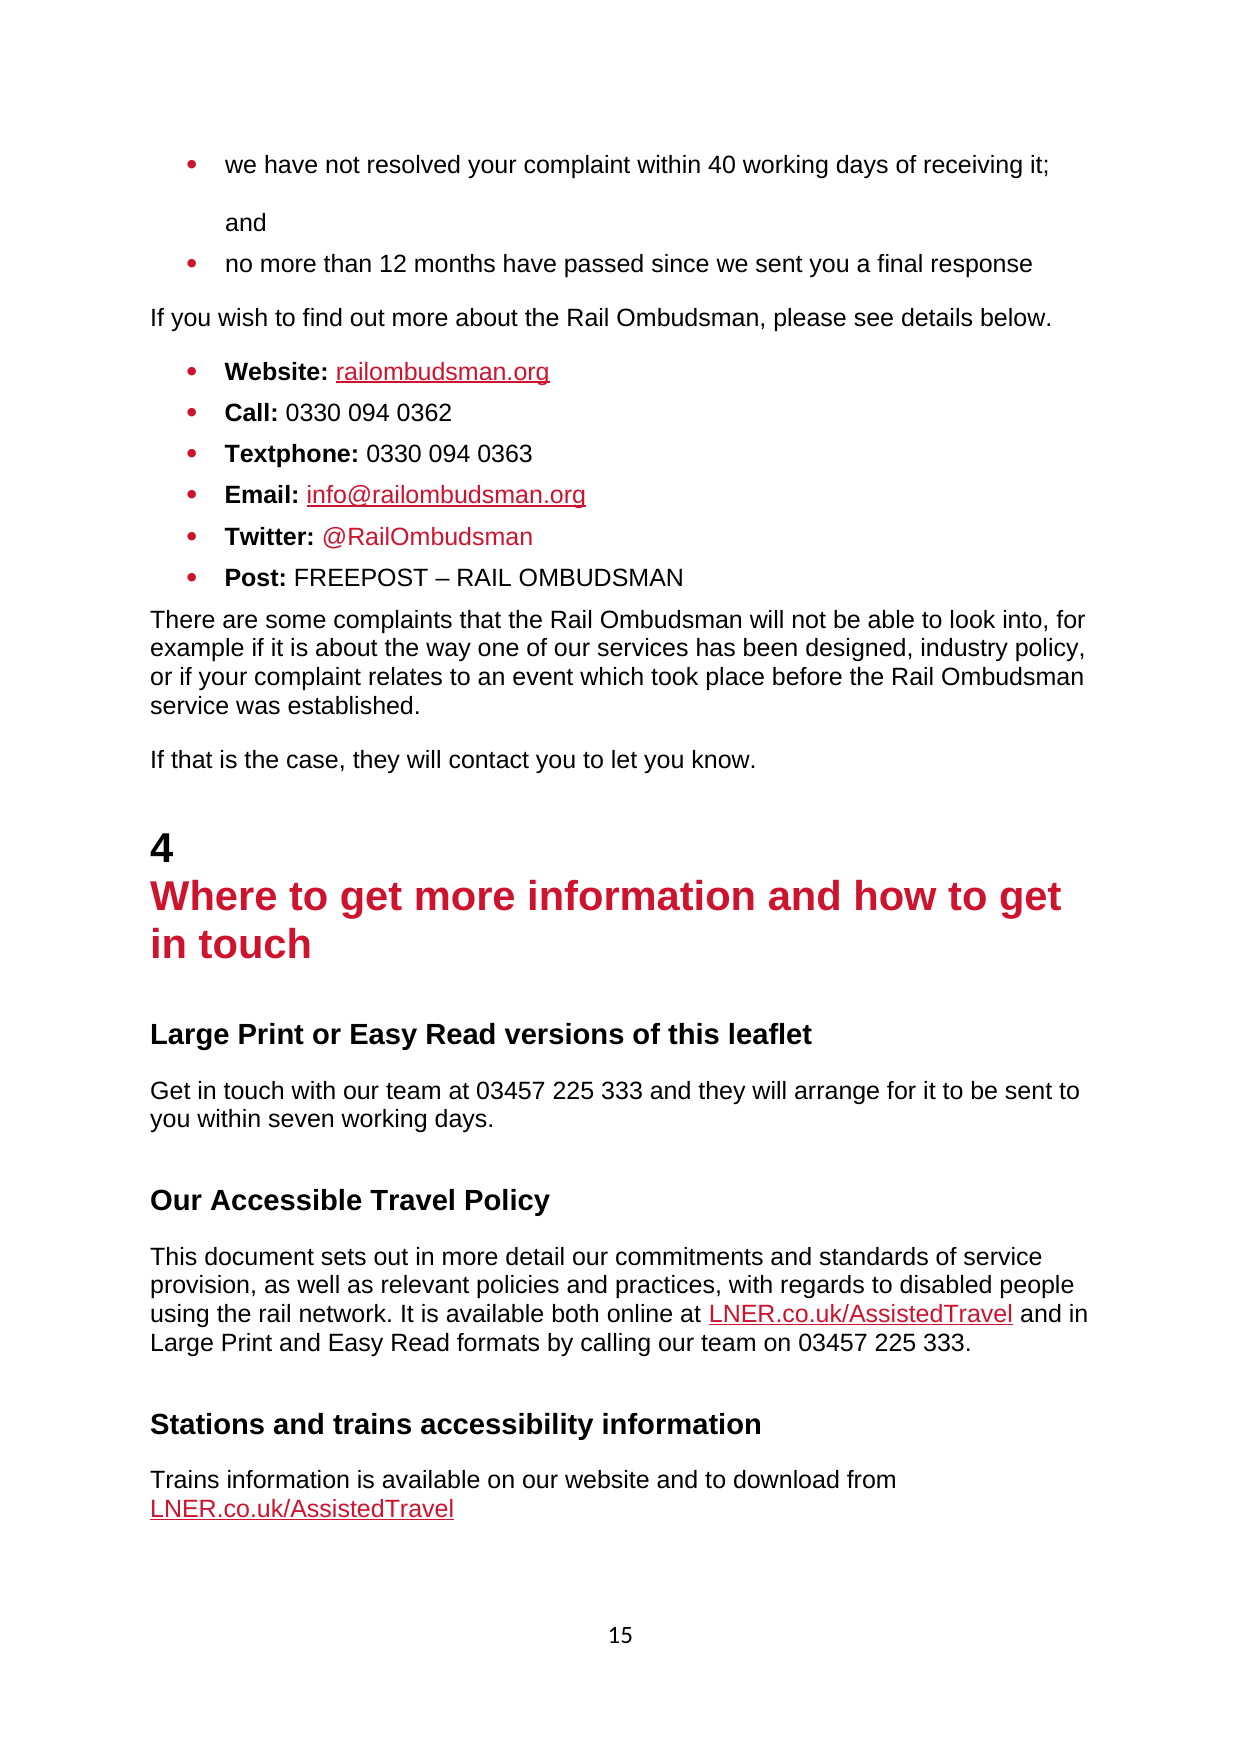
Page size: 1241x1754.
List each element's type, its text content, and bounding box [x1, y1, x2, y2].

subtitle Our Accessible Travel Policy [150, 1183, 1090, 1217]
list Textphone: 0330 094 0363 [187, 439, 1090, 468]
list Twitter: @RailOmbudsman [187, 522, 1090, 551]
text Get in touch with our team at 03457 225 333 and they will arrange for it to be sent to you within seven working days. [150, 1076, 1090, 1133]
list Call: 0330 094 0362 [187, 398, 1090, 427]
list Post: FREEPOST – RAIL OMBUDSMAN [187, 563, 1090, 592]
subtitle Large Print or Easy Read versions of this leaflet [150, 1017, 1090, 1051]
list no more than 12 months have passed since we sent you a final response [187, 249, 1090, 278]
text Trains information is available on our website and to download from LNER.co.uk/AssistedTravel [150, 1465, 1090, 1523]
list Email: info@railombudsman.org [187, 481, 1090, 509]
text If that is the case, they will contact you to let you know. [150, 744, 1090, 773]
text There are some complaints that the Rail Ombudsman will not be able to look into, for example if it is about the way one of our services has been designed, industry policy, or if your complaint relates to an event which took place before the Rail Ombudsman service was established. [150, 604, 1090, 719]
text This document sets out in more detail our commitments and standards of service provision, as well as relevant policies and practices, with regards to disabled people using the rail network. It is available both online at LNER.co.uk/AssistedTravel and in Large Print and Easy Read formats by calling our team on 03457 225 333. [150, 1242, 1090, 1357]
list If you wish to find out more about the Rail Ombudsman, please see details below. [150, 303, 1090, 331]
subtitle 4 Where to get more information and how to get in touch [150, 823, 1090, 967]
subtitle Stations and trains accessibility information [150, 1407, 1090, 1440]
list Website: railombudsman.org [187, 356, 1090, 385]
list we have not resolved your complaint within 40 working days of receiving it; and [187, 150, 1090, 236]
